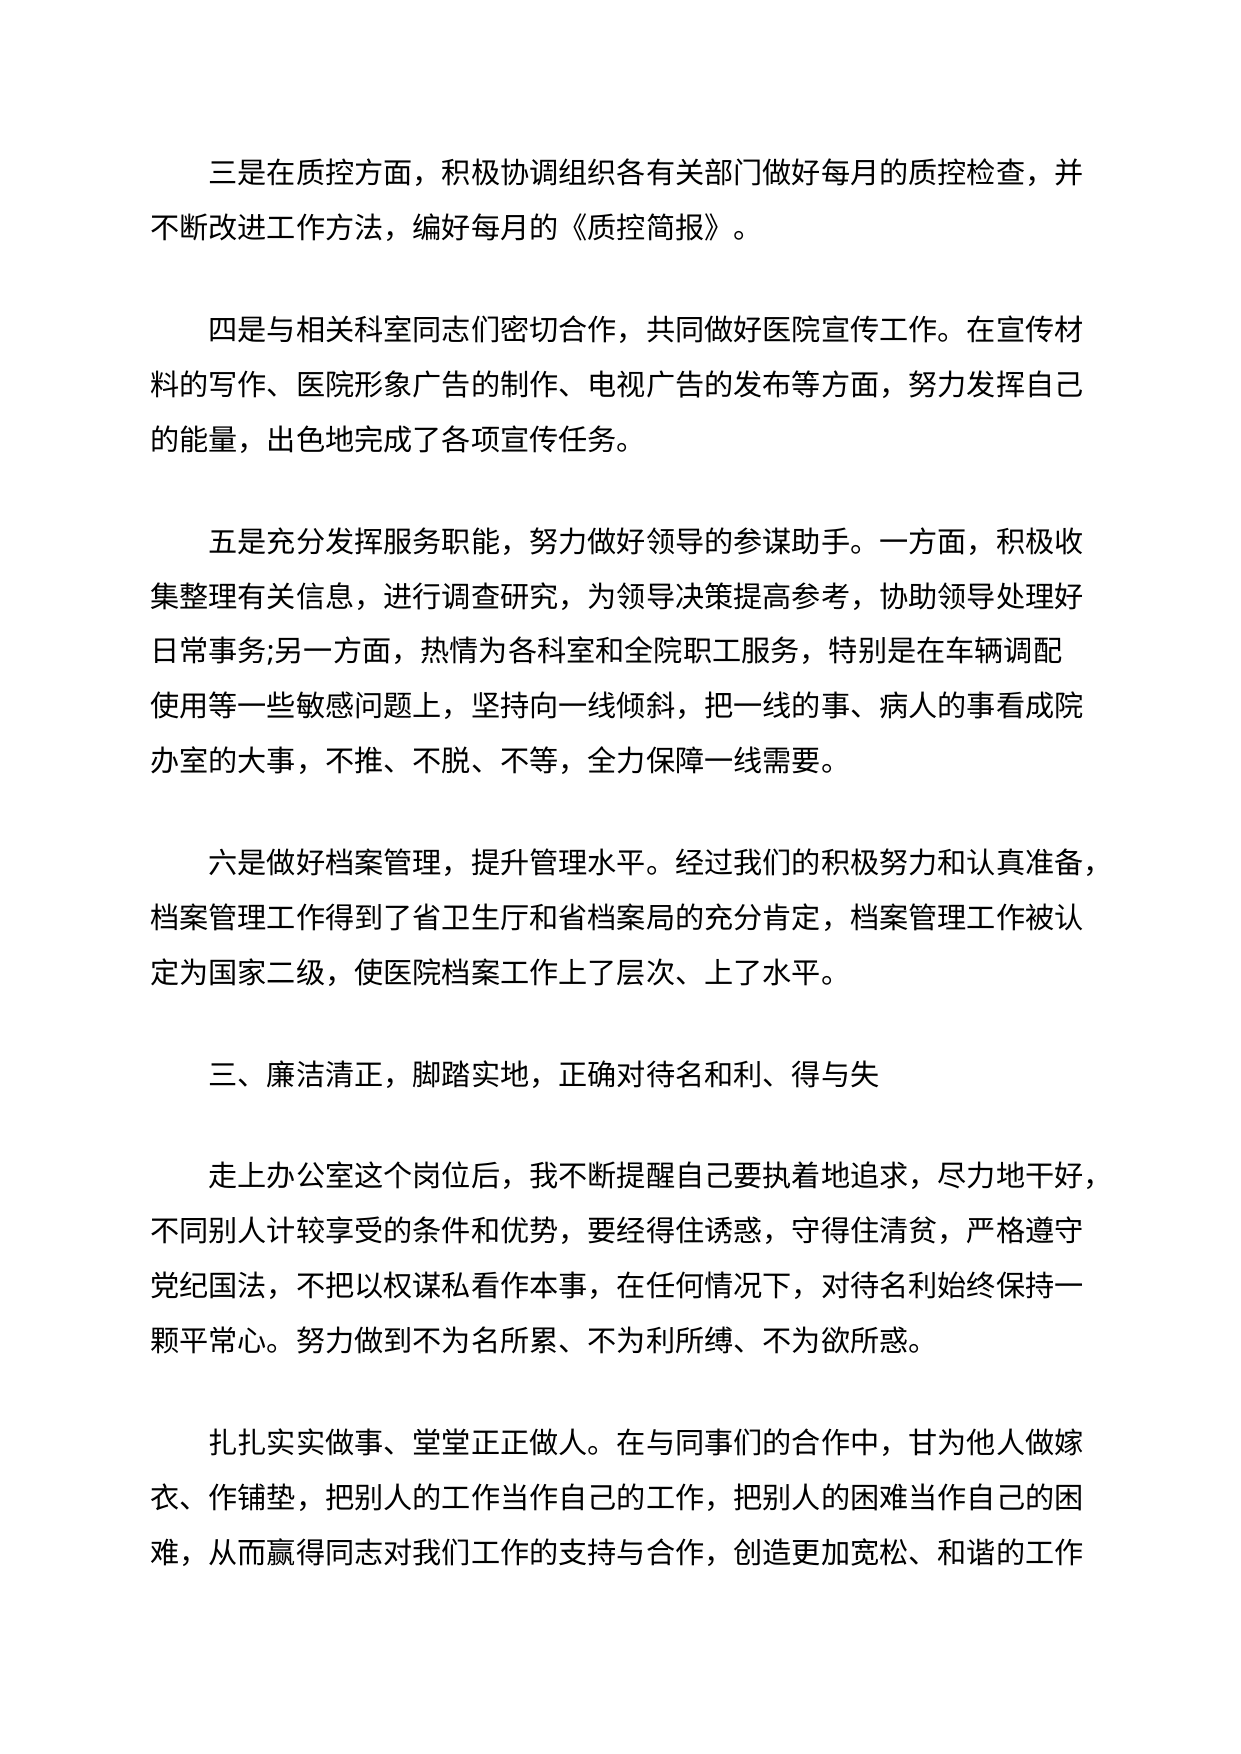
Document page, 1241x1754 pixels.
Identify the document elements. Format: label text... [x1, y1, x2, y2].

text 三、廉洁清正，脚踏实地，正确对待名和利、得与失 [150, 1051, 1090, 1093]
text 五是充分发挥服务职能，努力做好领导的参谋助手。一方面，积极收集整理有关信息，进行调查研究，为领导决策提高参考，协助领导处理好日常事务;另一方面，热情为各科室和全院职工服务，特别是在车辆调配使用等一些敏感问题上，坚持向一线倾斜，把一线的事、病人的事看成院办室的大事，不推、不脱、不等，全力保障一线需要。 [150, 518, 1090, 780]
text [150, 1419, 1090, 1572]
text 三是在质控方面，积极协调组织各有关部门做好每月的质控检查，并不断改进工作方法，编好每月的《质控简报》。 [150, 150, 1090, 247]
text 四是与相关科室同志们密切合作，共同做好医院宣传工作。在宣传材料的写作、医院形象广告的制作、电视广告的发布等方面，努力发挥自己的能量，出色地完成了各项宣传任务。 [150, 307, 1090, 459]
text 六是做好档案管理，提升管理水平。经过我们的积极努力和认真准备，档案管理工作得到了省卫生厅和省档案局的充分肯定，档案管理工作被认定为国家二级，使医院档案工作上了层次、上了水平。 [150, 840, 1090, 992]
text 走上办公室这个岗位后，我不断提醒自己要执着地追求，尽力地干好，不同别人计较享受的条件和优势，要经得住诱惑，守得住清贫，严格遵守党纪国法，不把以权谋私看作本事，在任何情况下，对待名利始终保持一颗平常心。努力做到不为名所累、不为利所缚、不为欲所惑。 [150, 1153, 1090, 1360]
